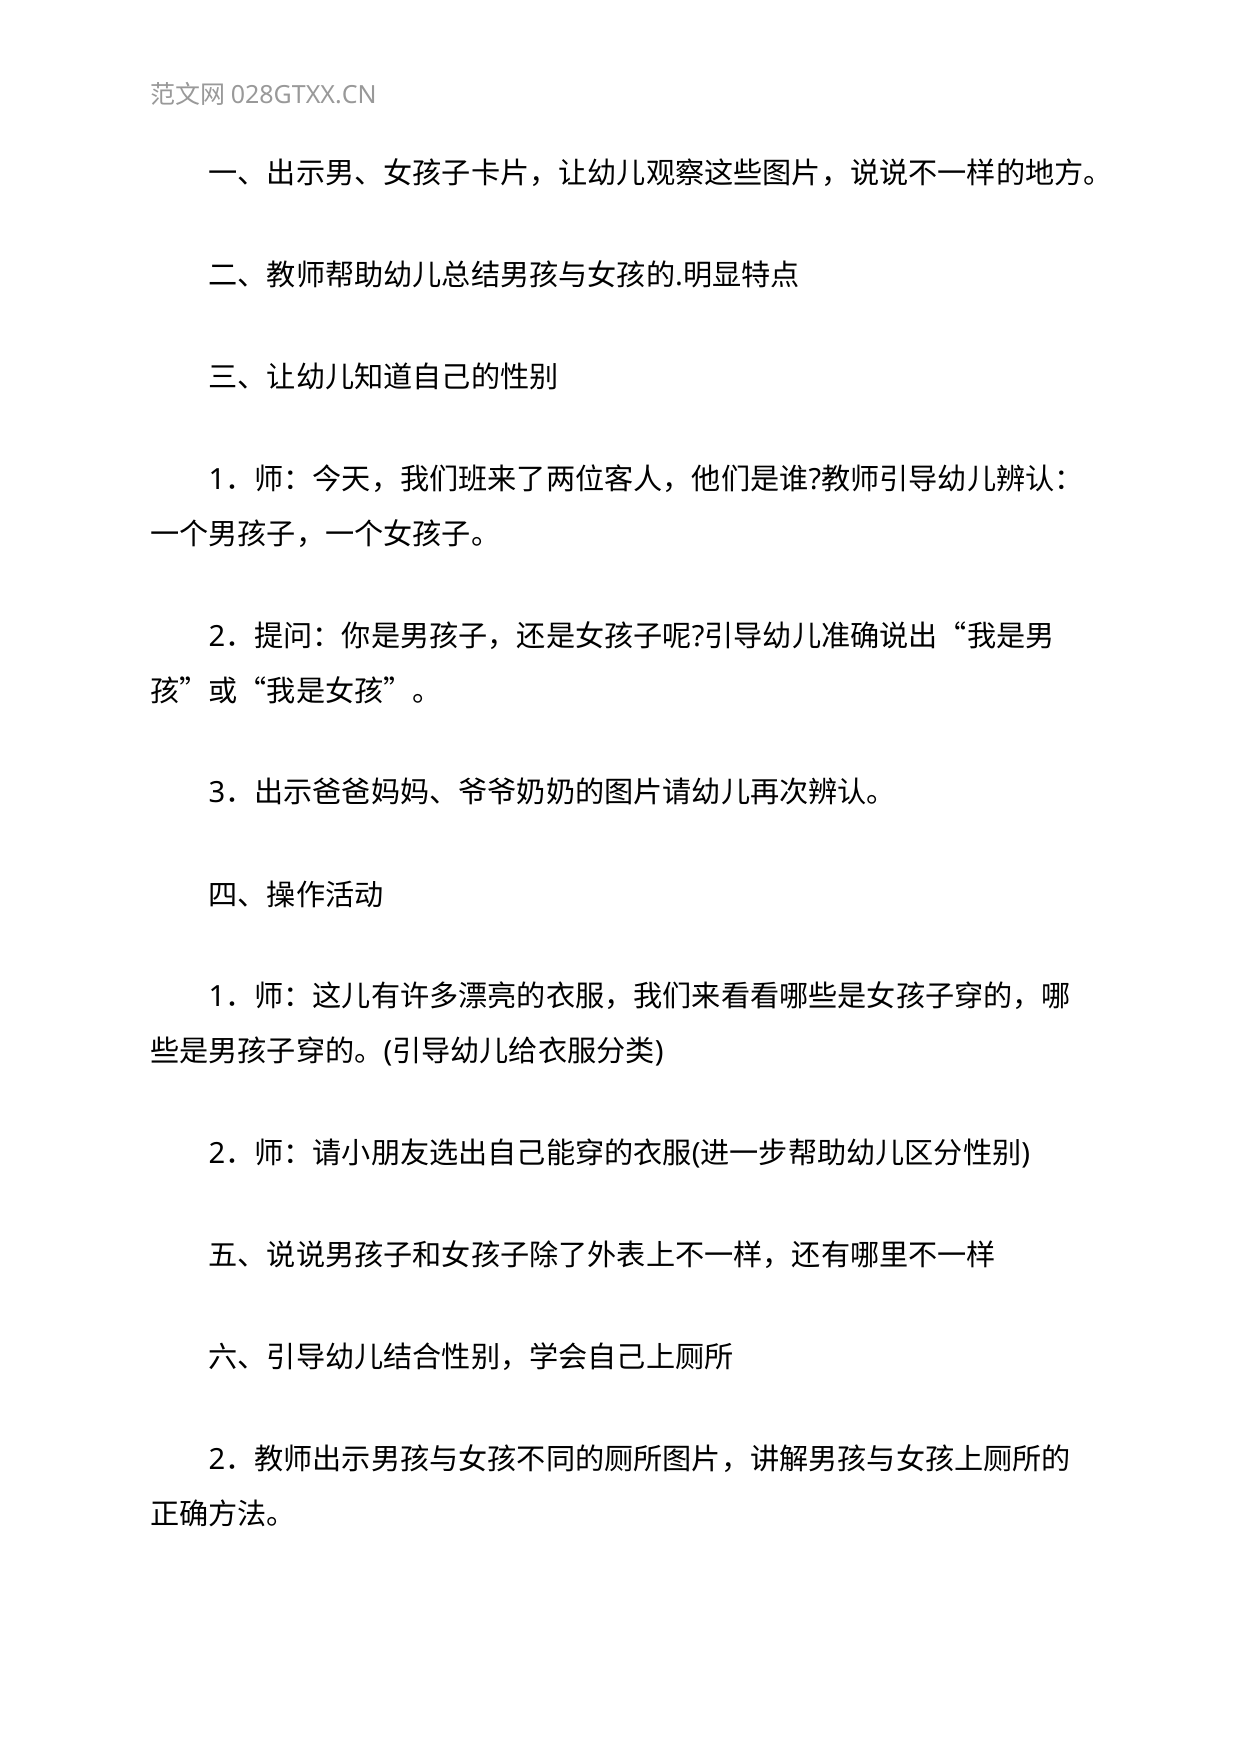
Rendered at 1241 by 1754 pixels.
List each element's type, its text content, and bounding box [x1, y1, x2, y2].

text 1．师：今天，我们班来了两位客人，他们是谁?教师引导幼儿辨认：一个男孩子，一个女孩子。 [150, 456, 1090, 553]
text 六、引导幼儿结合性别，学会自己上厕所 [150, 1333, 1090, 1376]
text 四、操作活动 [150, 871, 1090, 913]
text 3．出示爸爸妈妈、爷爷奶奶的图片请幼儿再次辨认。 [150, 769, 1090, 811]
text 三、让幼儿知道自己的性别 [150, 354, 1090, 396]
text 一、出示男、女孩子卡片，让幼儿观察这些图片，说说不一样的地方。 [150, 150, 1090, 192]
text 2．提问：你是男孩子，还是女孩子呢?引导幼儿准确说出“我是男孩”或“我是女孩”。 [150, 612, 1090, 709]
text 1．师：这儿有许多漂亮的衣服，我们来看看哪些是女孩子穿的，哪些是男孩子穿的。(引导幼儿给衣服分类) [150, 973, 1090, 1070]
text 五、说说男孩子和女孩子除了外表上不一样，还有哪里不一样 [150, 1232, 1090, 1274]
text 2．教师出示男孩与女孩不同的厕所图片，讲解男孩与女孩上厕所的正确方法。 [150, 1435, 1090, 1533]
text 2．师：请小朋友选出自己能穿的衣服(进一步帮助幼儿区分性别) [150, 1130, 1090, 1172]
text 二、教师帮助幼儿总结男孩与女孩的.明显特点 [150, 252, 1090, 294]
